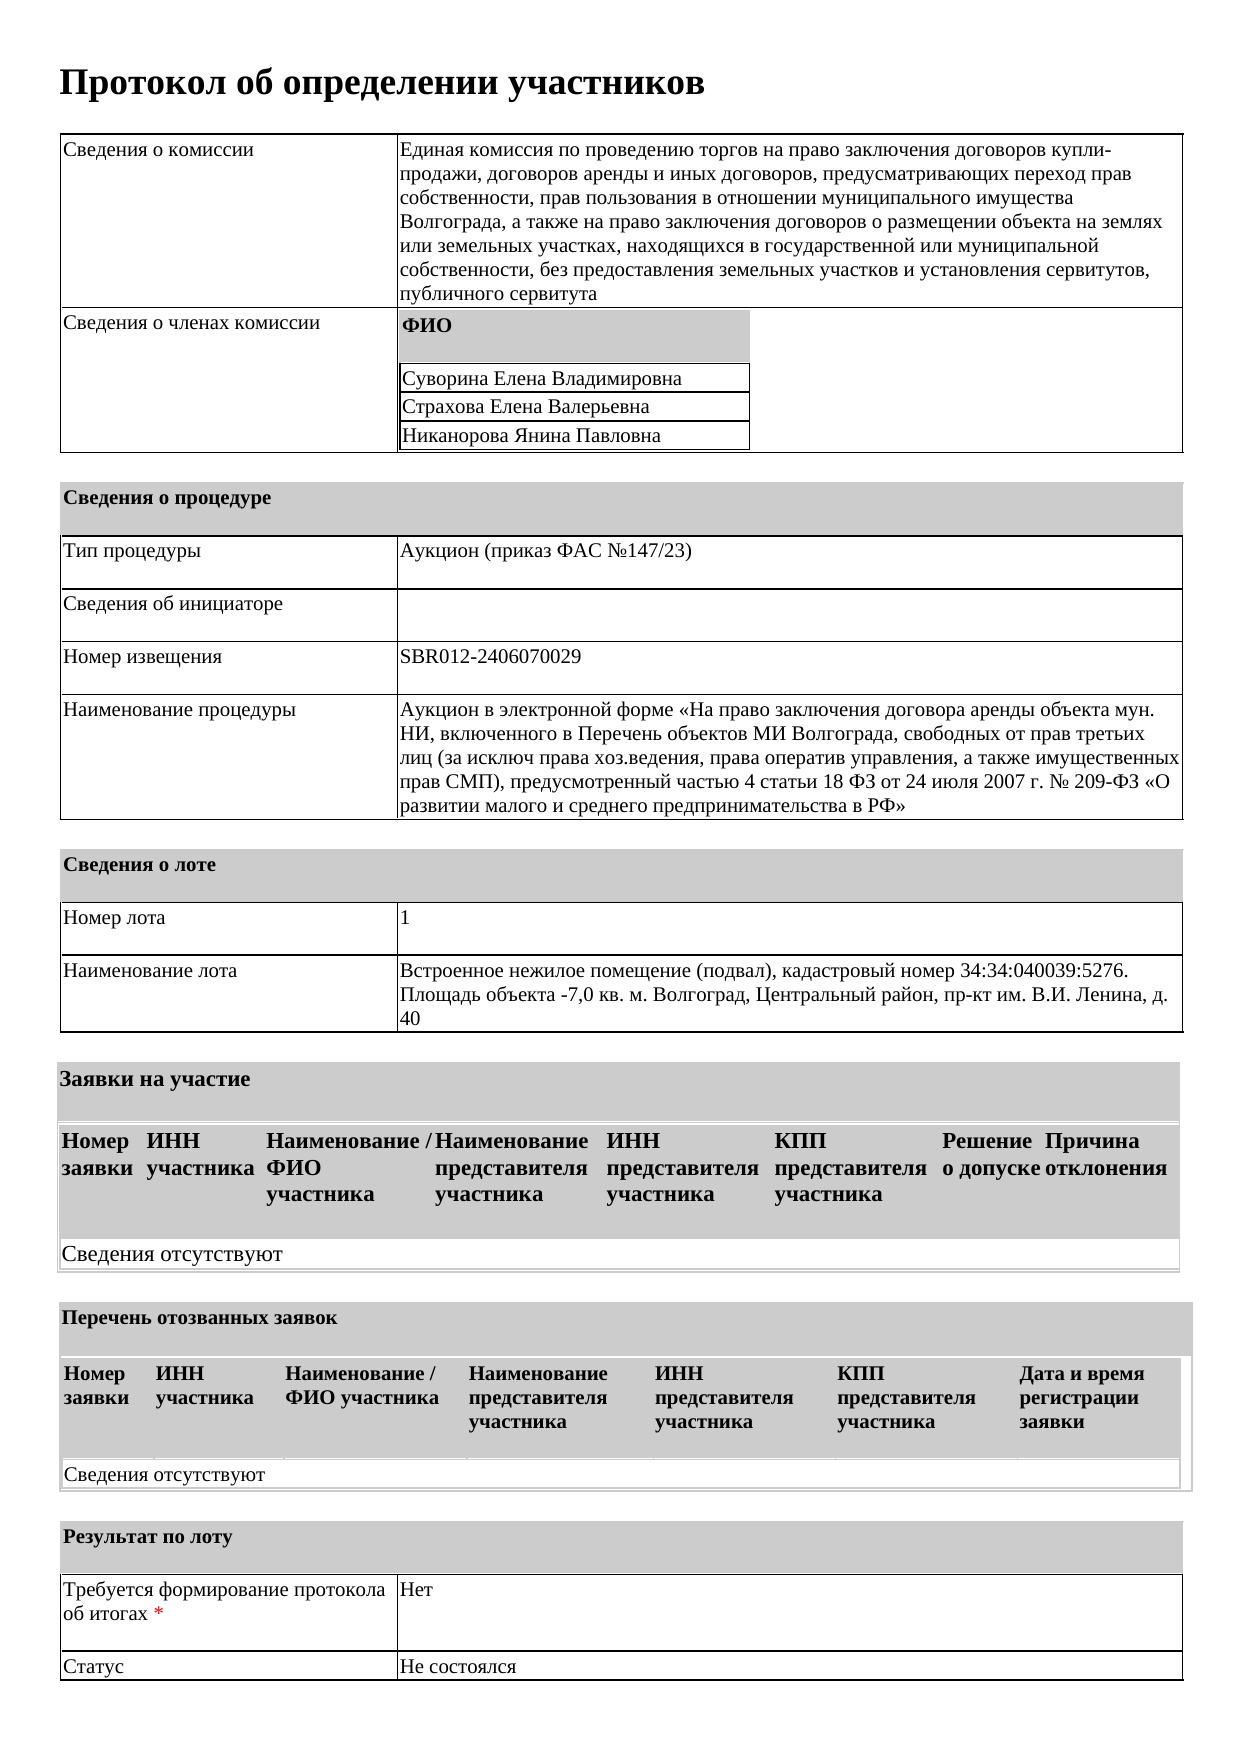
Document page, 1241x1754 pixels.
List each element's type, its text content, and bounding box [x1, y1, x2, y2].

table_cell Требуется формирование протокола об итогах * [61, 1575, 397, 1650]
table_cell Встроенное нежилое помещение (подвал), кадастровый номер 34:34:040039:5276. Площадь объекта -7,0 кв. м. Волгоград, Центральный район, пр-кт им. В.И. Ленина, д. 40 [398, 956, 1182, 1031]
table_header Результат по лоту [61, 1522, 1182, 1573]
table_header Единая комиссия по проведению торгов на право заключения договоров купли-продажи, договоров аренды и иных договоров, предусматривающих переход прав собственности, прав пользования в отношении муниципального имущества Волгограда, а также на право заключения договоров о размещении объекта на землях или земельных участках, находящихся в государственной или муниципальной собственности, без предоставления земельных участков и установления сервитутов, публичного сервитута [398, 135, 1182, 306]
table_cell Сведения о членах комиссии [61, 308, 397, 452]
table_header Сведения о комиссии [61, 135, 397, 306]
table_cell Наименование процедуры [61, 695, 397, 818]
table_cell Аукцион в электронной форме «На право заключения договора аренды объекта мун. НИ, включенного в Перечень объектов МИ Волгограда, свободных от прав третьих лиц (за исключ права хоз.ведения, права оператив управления, а также имущественных прав СМП), предусмотренный частью 4 статьи 18 ФЗ от 24 июля 2007 г. № 209-ФЗ «О развитии малого и среднего предпринимательства в РФ» [398, 695, 1182, 818]
table_cell [398, 308, 1182, 452]
table_cell Номер лота [61, 903, 397, 954]
table_cell Статус [61, 1651, 397, 1679]
table_cell [398, 590, 1182, 641]
table_cell Номер извещения [61, 642, 397, 693]
table_cell [61, 1356, 1191, 1490]
table_cell Аукцион (приказ ФАС №147/23) [398, 537, 1182, 588]
table_cell Нет [398, 1575, 1182, 1650]
table_cell 1 [398, 903, 1182, 954]
table_cell Наименование лота [61, 955, 397, 1031]
subtitle Протокол об определении участников [59, 59, 1181, 102]
table_header Сведения о процедуре [61, 484, 1182, 535]
table_header Заявки на участие [58, 1063, 1179, 1121]
table_cell Сведения об инициаторе [61, 589, 397, 641]
table_cell Тип процедуры [61, 536, 397, 588]
table_header Перечень отозванных заявок [61, 1303, 1191, 1354]
table_cell Не состоялся [398, 1652, 1182, 1679]
table_cell [61, 1239, 1179, 1268]
table_header Сведения о лоте [61, 850, 1182, 902]
table_cell SBR012-2406070029 [398, 642, 1182, 693]
